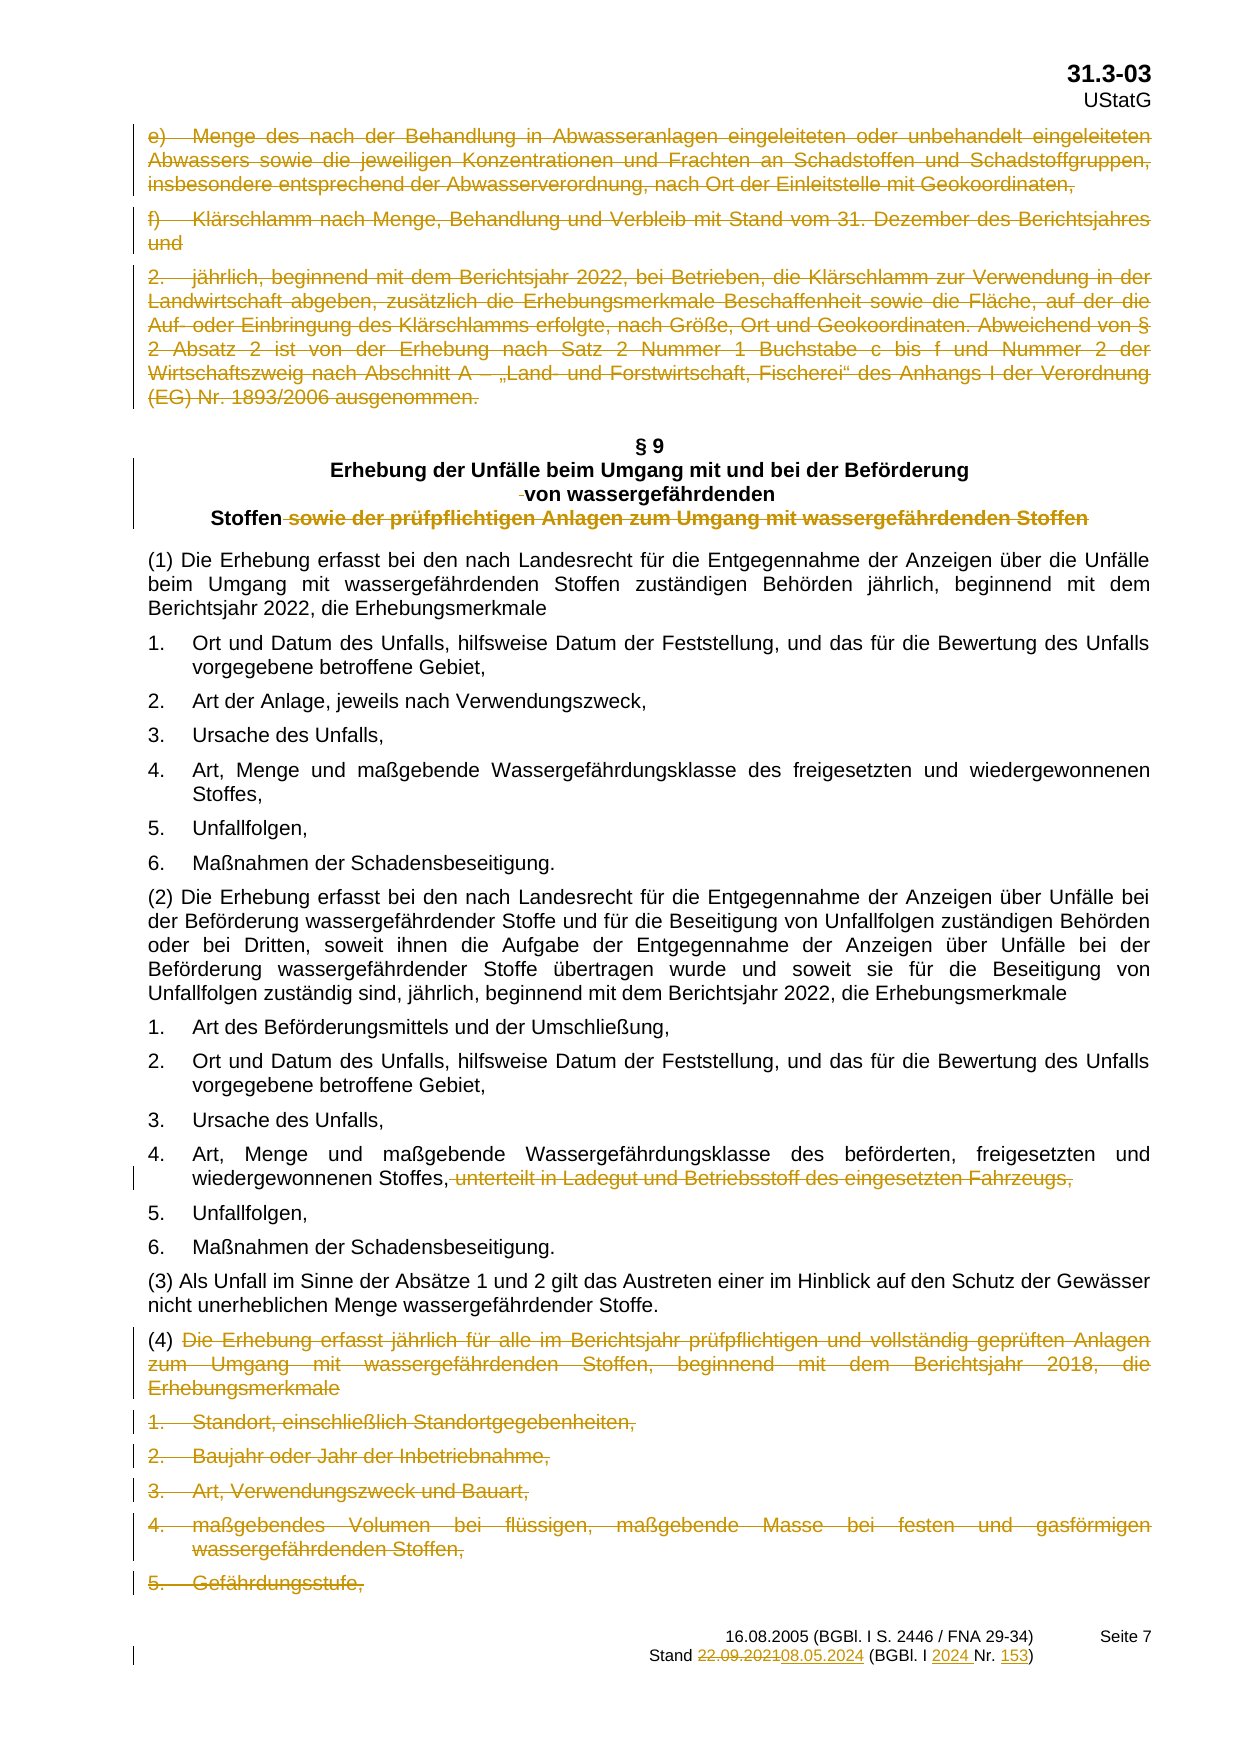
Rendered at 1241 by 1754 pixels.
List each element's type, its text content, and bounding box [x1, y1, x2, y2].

text 6. Maßnahmen der Schadensbeseitigung. [148, 1235, 1152, 1259]
text 1. Ort und Datum des Unfalls, hilfsweise Datum der Feststellung, und das für die Bewertung des Unfalls vorgegebene betroffene Gebiet, [148, 631, 1152, 678]
text 4. Art, Menge und maßgebende Wassergefährdungsklasse des beförderten, freigesetzten und wiedergewonnenen Stoffes, [148, 1142, 1152, 1190]
text 2. Art der Anlage, jeweils nach Verwendungszweck, [148, 689, 1152, 713]
text 2. Ort und Datum des Unfalls, hilfsweise Datum der Feststellung, und das für die Bewertung des Unfalls vorgegebene betroffene Gebiet, [148, 1049, 1152, 1097]
text (4) [148, 1327, 1152, 1399]
text 6. Maßnahmen der Schadensbeseitigung. [148, 850, 1152, 874]
text 3. Ursache des Unfalls, [148, 723, 1152, 747]
text 5. Unfallfolgen, [148, 816, 1152, 840]
subtitle § 9 Erhebung der Unfälle beim Umgang mit und bei der Beförderungvon wassergefährdenden Stoffen [148, 434, 1152, 529]
text 3. Ursache des Unfalls, [148, 1108, 1152, 1132]
text (1) Die Erhebung erfasst bei den nach Landesrecht für die Entgegennahme der Anzeigen über die Unfälle beim Umgang mit wassergefährdenden Stoffen zuständigen Behörden jährlich, beginnend mit dem Berichtsjahr 2022, die Erhebungsmerkmale [148, 548, 1152, 620]
text (2) Die Erhebung erfasst bei den nach Landesrecht für die Entgegennahme der Anzeigen über Unfälle bei der Beförderung wassergefährdender Stoffe und für die Beseitigung von Unfallfolgen zuständigen Behörden oder bei Dritten, soweit ihnen die Aufgabe der Entgegennahme der Anzeigen über Unfälle bei der Beförderung wassergefährdender Stoffe übertragen wurde und soweit sie für die Beseitigung von Unfallfolgen zuständig sind, jährlich, beginnend mit dem Berichtsjahr 2022, die Erhebungsmerkmale [148, 885, 1152, 1004]
text 1. Art des Beförderungsmittels und der Umschließung, [148, 1015, 1152, 1039]
text 4. Art, Menge und maßgebende Wassergefährdungsklasse des freigesetzten und wiedergewonnenen Stoffes, [148, 758, 1152, 806]
text (3) Als Unfall im Sinne der Absätze 1 und 2 gilt das Austreten einer im Hinblick auf den Schutz der Gewässer nicht unerheblichen Menge wassergefährdender Stoffe. [148, 1269, 1152, 1317]
text 5. Unfallfolgen, [148, 1200, 1152, 1224]
